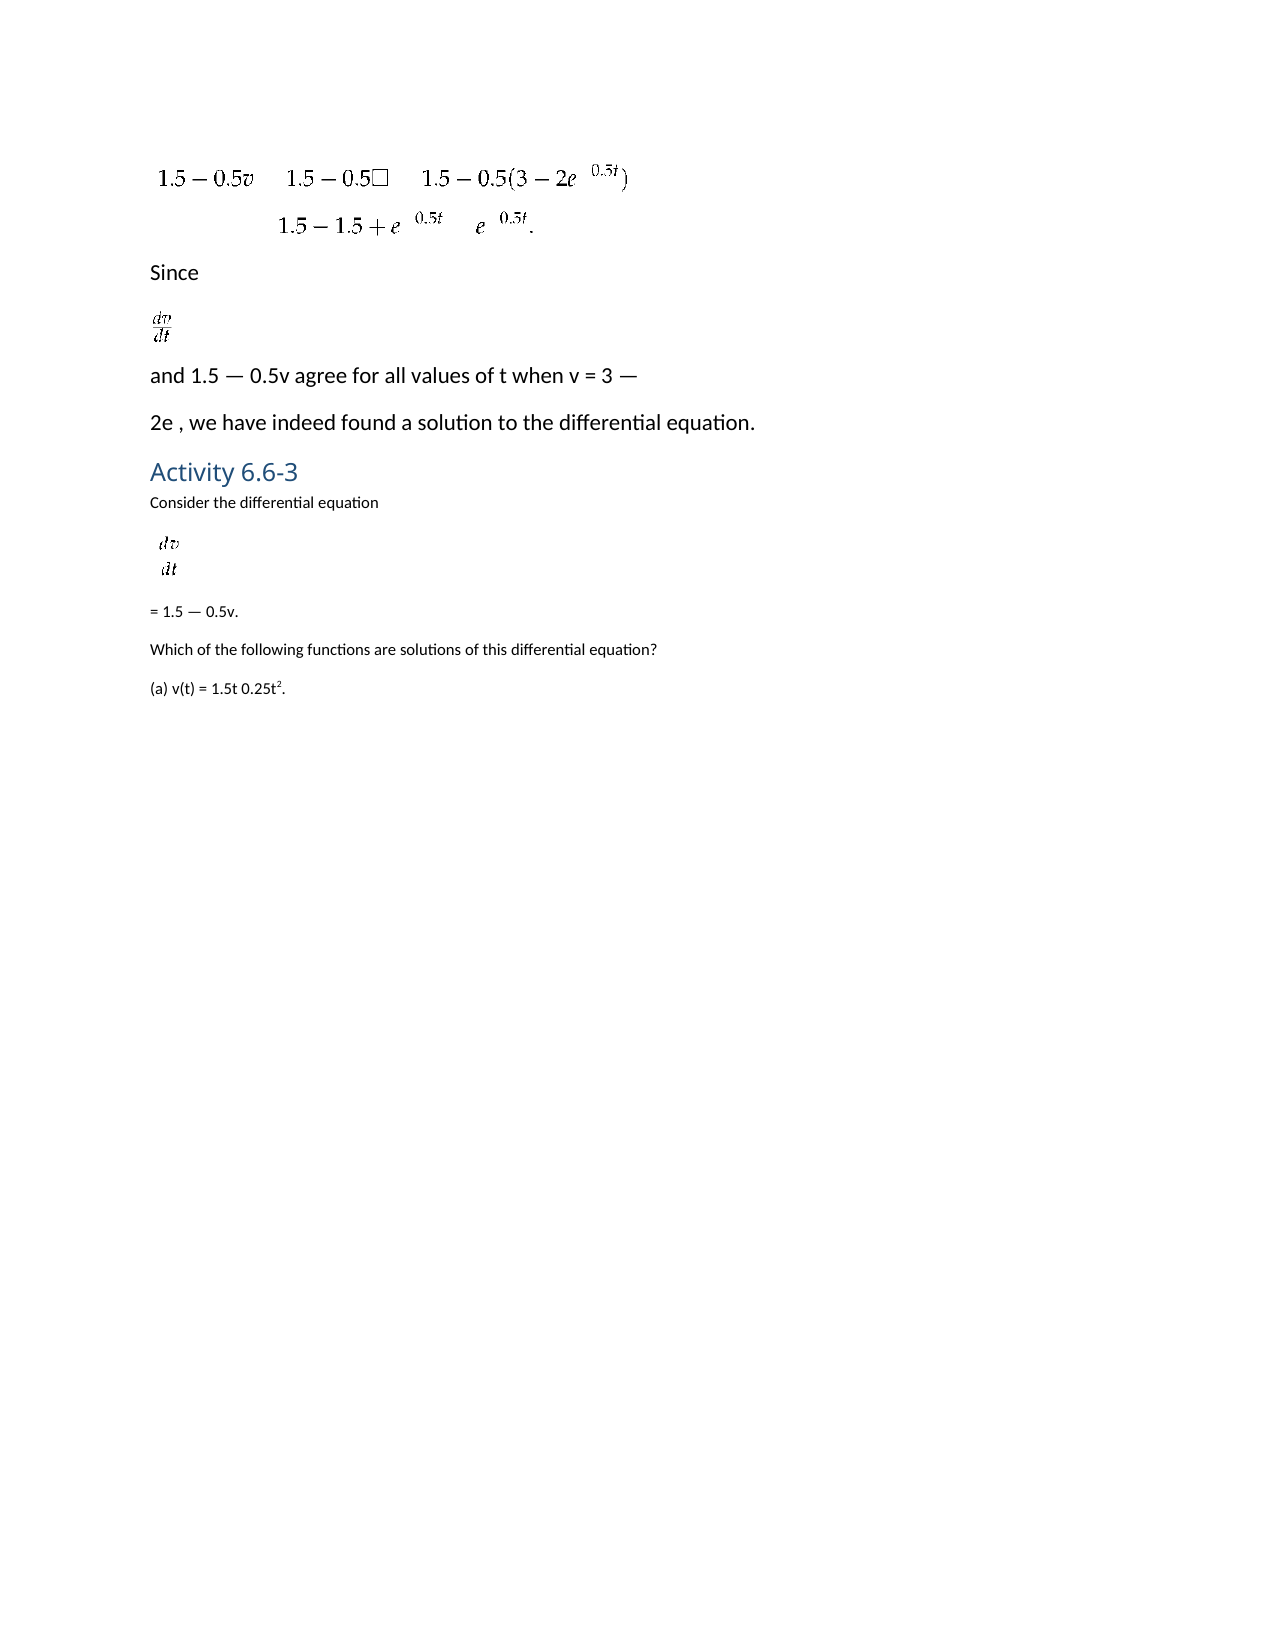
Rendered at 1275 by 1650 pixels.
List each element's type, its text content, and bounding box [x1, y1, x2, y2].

text Which of the following functions are solutions of this differential equation? [150, 639, 1125, 660]
subtitle Activity 6.6-3 [150, 455, 1125, 489]
picture [150, 304, 179, 343]
picture [150, 530, 185, 582]
text Consider the differential equation [150, 492, 1125, 512]
text = 1.5 — 0.5v. [150, 601, 1125, 621]
text (a) v(t) = 1.5t 0.25t2. [150, 678, 1125, 698]
text Since [150, 258, 1125, 286]
text 2e , we have indeed found a solution to the differential equation. [150, 408, 1125, 436]
picture [150, 149, 665, 239]
text and 1.5 — 0.5v agree for all values of t when v = 3 — [150, 361, 1125, 389]
